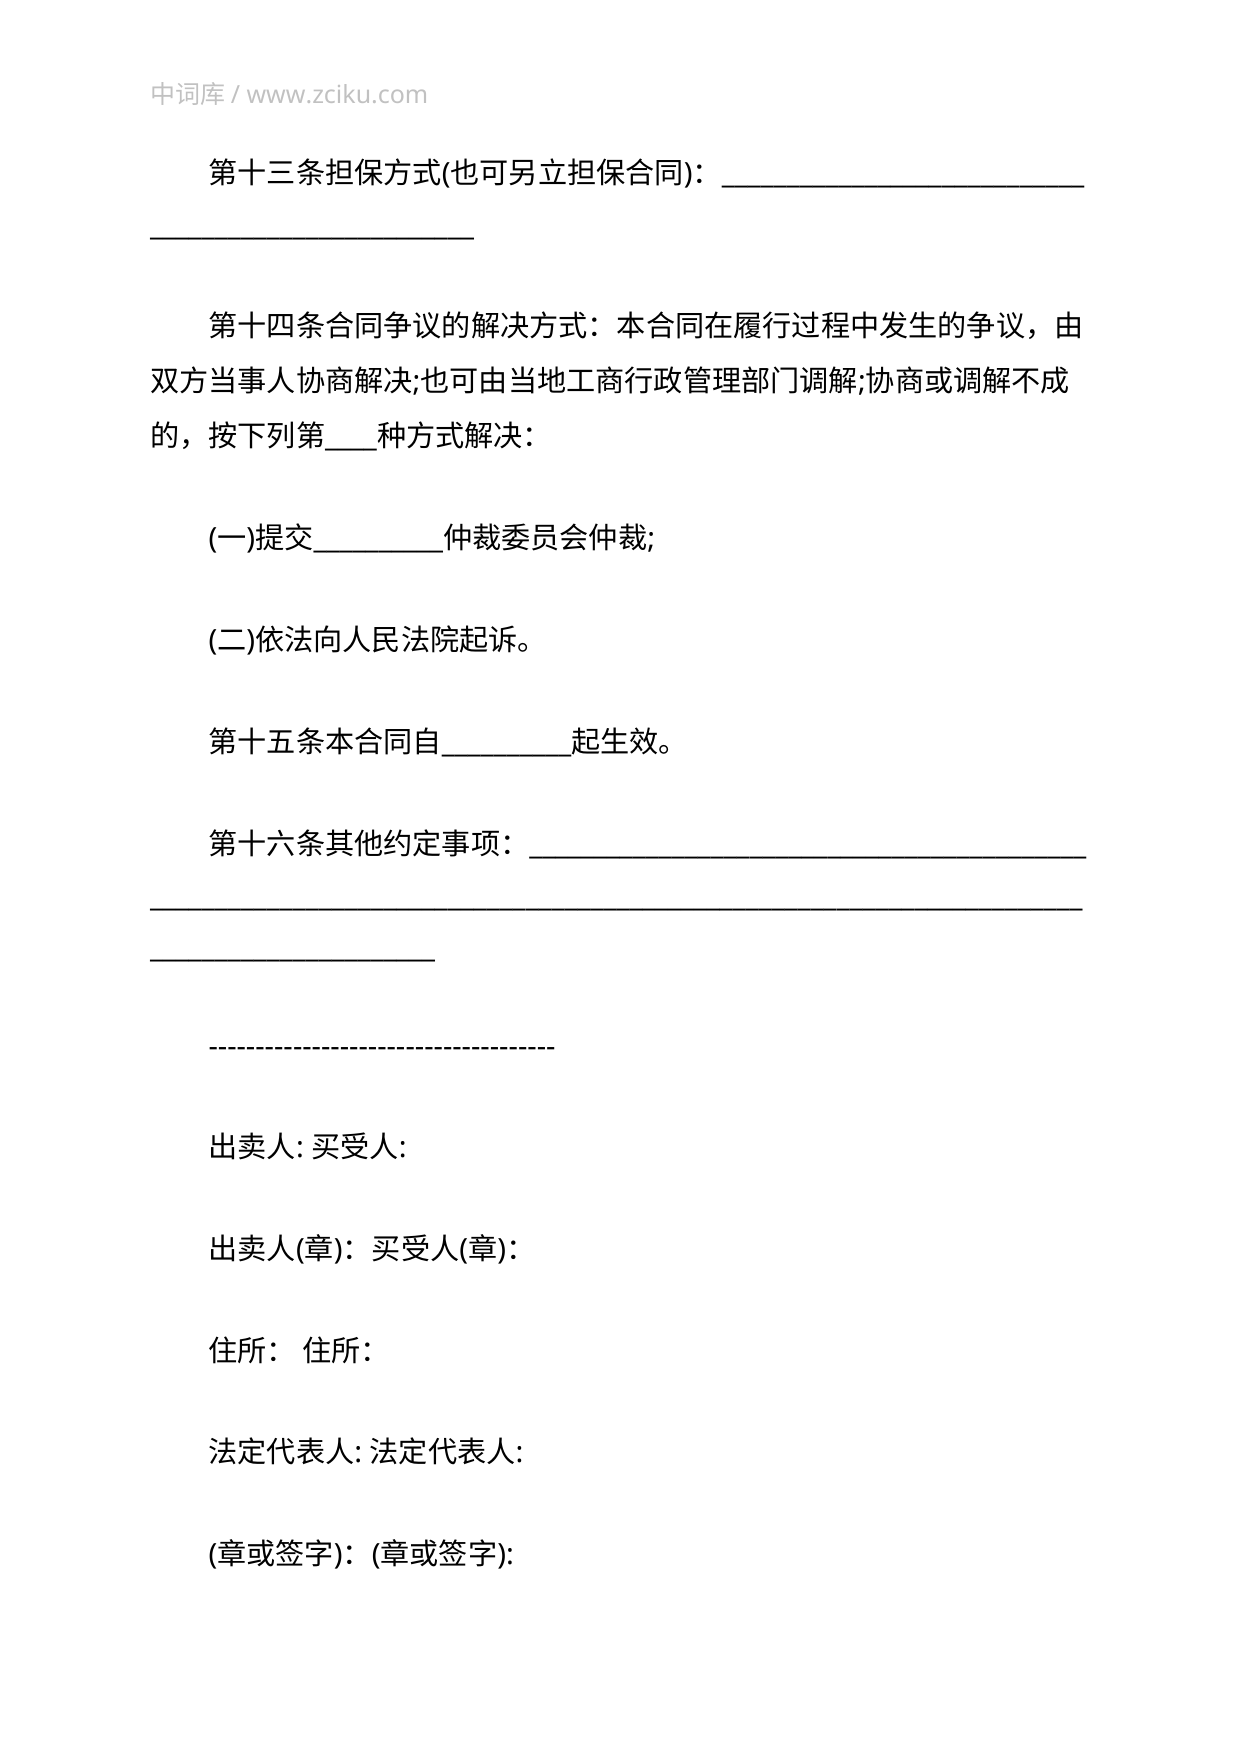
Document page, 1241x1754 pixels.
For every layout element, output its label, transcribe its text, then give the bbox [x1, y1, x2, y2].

text 法定代表人: 法定代表人: [150, 1429, 1090, 1471]
text 出卖人(章)：买受人(章)： [150, 1225, 1090, 1268]
text 出卖人: 买受人: [150, 1123, 1090, 1166]
text (一)提交__________仲裁委员会仲裁; [150, 514, 1090, 557]
text 第十三条担保方式(也可另立担保合同)：_____________________________________________________ [150, 150, 1090, 244]
text 第十六条其他约定事项：_________________________________________________________________________________________________________________________________________ [150, 821, 1090, 966]
text (二)依法向人民法院起诉。 [150, 617, 1090, 659]
text 第十四条合同争议的解决方式：本合同在履行过程中发生的争议，由双方当事人协商解决;也可由当地工商行政管理部门调解;协商或调解不成的，按下列第____种方式解决： [150, 303, 1090, 455]
text ------------------------------------- [150, 1025, 1090, 1064]
text (章或签字)：(章或签字): [150, 1531, 1090, 1573]
text 第十五条本合同自__________起生效。 [150, 718, 1090, 761]
text 住所： 住所： [150, 1327, 1090, 1369]
